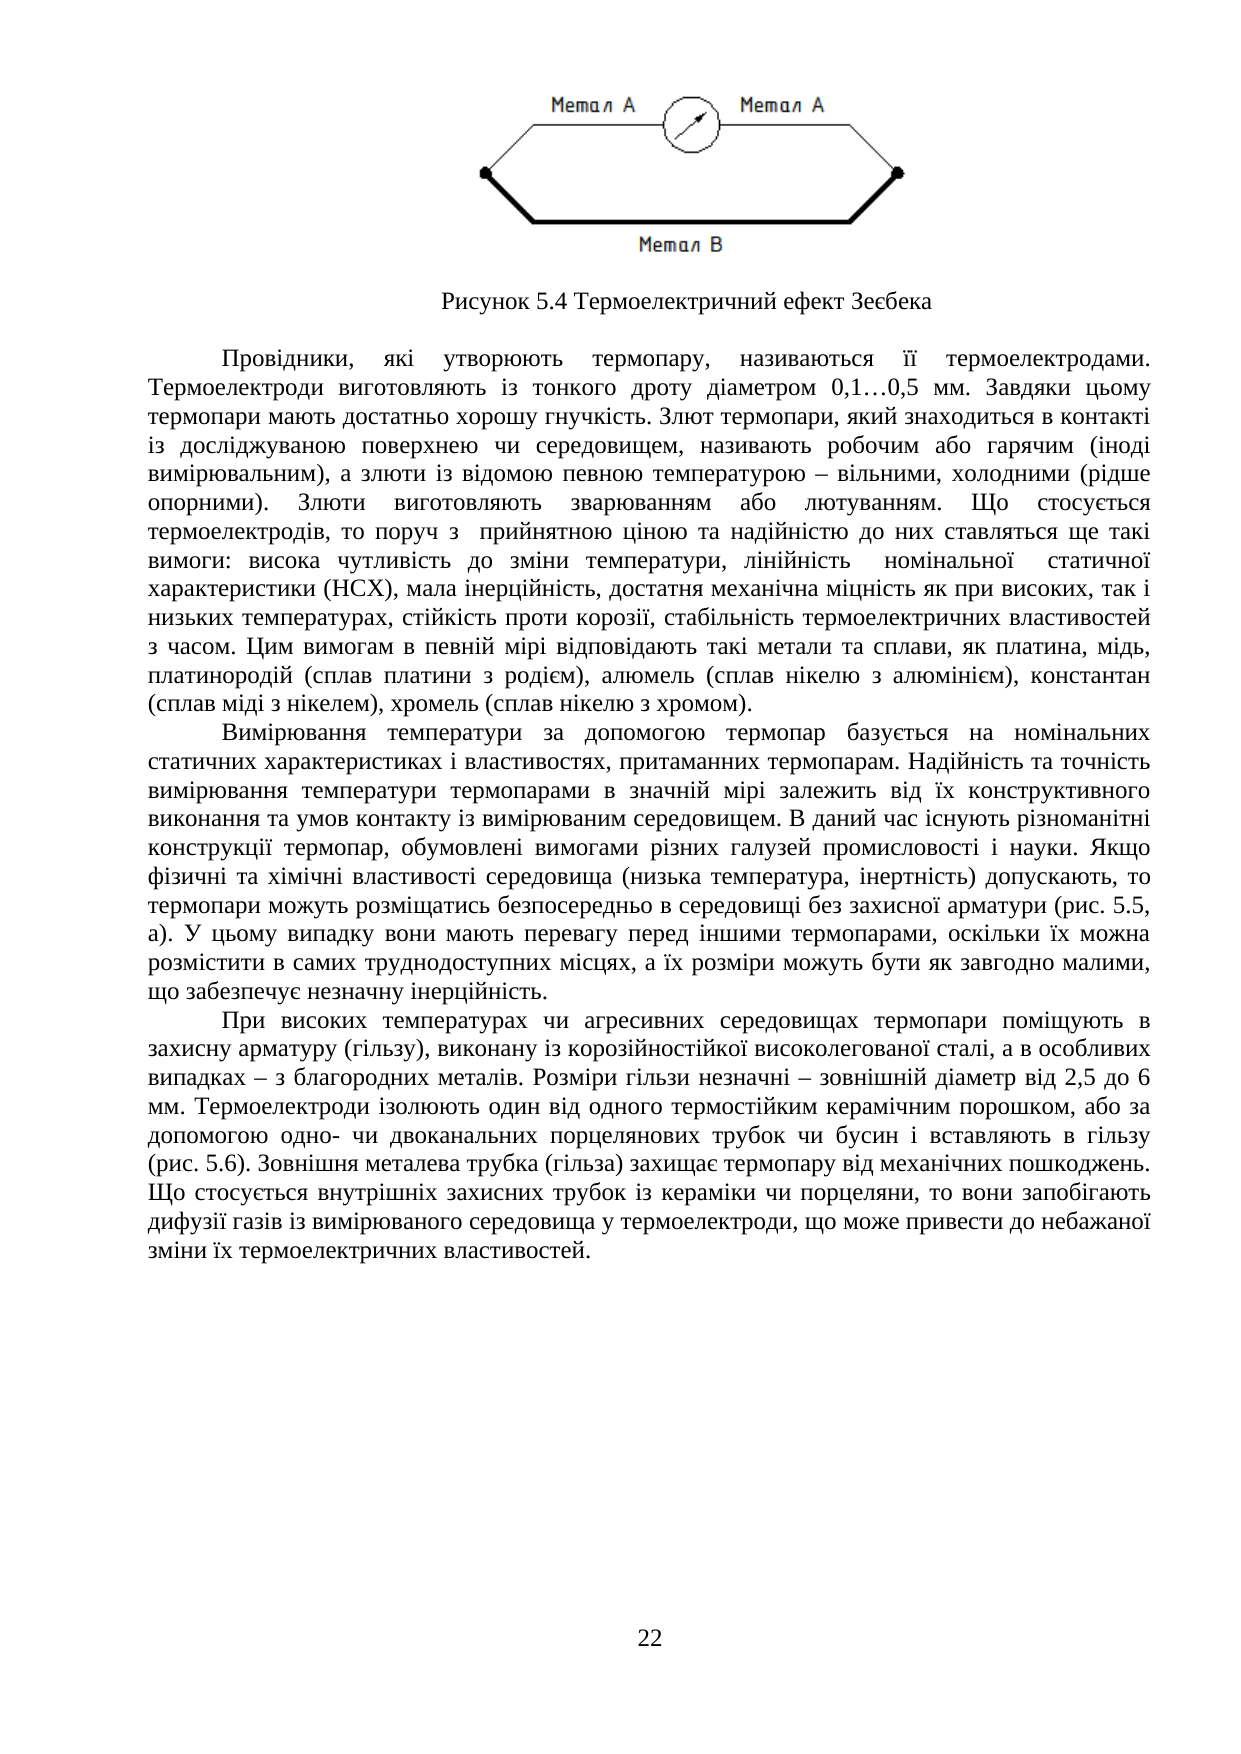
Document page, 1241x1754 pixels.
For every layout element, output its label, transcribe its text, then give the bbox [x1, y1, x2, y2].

text При високих температурах чи агресивних середовищах термопари поміщують в захисну арматуру (гільзу), виконану із корозійностійкої високолегованої сталі, а в особливих випадках – з благородних металів. Розміри гільзи незначні – зовнішній діаметр від 2,5 до . Термоелектроди ізолюють один від одного термостійким керамічним порошком, або за допомогою одно- чи двоканальних порцелянових трубок чи бусин і вставляють в гільзу (рис. 5.6). Зовнішня металева трубка (гільза) захищає термопару від механічних пошкоджень. Що стосується внутрішніх захисних трубок із кераміки чи порцеляни, то вони запобігають дифузії газів із вимірюваного середовища у термоелектроди, що може привести до небажаної зміни їх термоелектричних властивостей. [148, 1005, 1152, 1263]
text Провідники, які утворюють термопару, називаються її термоелектродами. Термоелектроди виготовляють із тонкого дроту діаметром 0,1…0,5 мм. Завдяки цьому термопари мають достатньо хорошу гнучкість. Злют термопари, який знаходиться в контакті із досліджуваною поверхнею чи середовищем, називають робочим або гарячим (іноді вимірювальним), а злюти із відомою певною температурою – вільними, холодними (рідше опорними). Злюти виготовляють зварюванням або лютуванням. Що стосується термоелектродів, то поруч з прийнятною ціною та надійністю до них ставляться ще такі вимоги: висока чутливість до зміни температури, лінійність номінальної статичної характеристики (НСХ), мала інерційність, достатня механічна міцність як при високих, так і низьких температурах, стійкість проти корозії, стабільність термоелектричних властивостей з часом. Цим вимогам в певній мірі відповідають такі метали та сплави, як платина, мідь, платинородій (сплав платини з родієм), алюмель (сплав нікелю з алюмінієм), константан (сплав міді з нікелем), хромель (сплав нікелю з хромом). [148, 343, 1152, 717]
picture [462, 88, 911, 258]
text Рисунок 5.4 Термоелектричний ефект Зеєбека [148, 286, 1152, 315]
text Вимірювання температури за допомогою термопар базується на номінальних статичних характеристиках і властивостях, притаманних термопарам. Надійність та точність вимірювання температури термопарами в значній мірі залежить від їх конструктивного виконання та умов контакту із вимірюваним середовищем. В даний час існують різноманітні конструкції термопар, обумовлені вимогами різних галузей промисловості і науки. Якщо фізичні та хімічні властивості середовища (низька температура, інертність) допускають, то термопари можуть розміщатись безпосередньо в середовищі без захисної арматури (рис. 5.5, а). У цьому випадку вони мають перевагу перед іншими термопарами, оскільки їх можна розмістити в самих труднодоступних місцях, а їх розміри можуть бути як завгодно малими, що забезпечує незначну інерційність. [148, 717, 1152, 1005]
